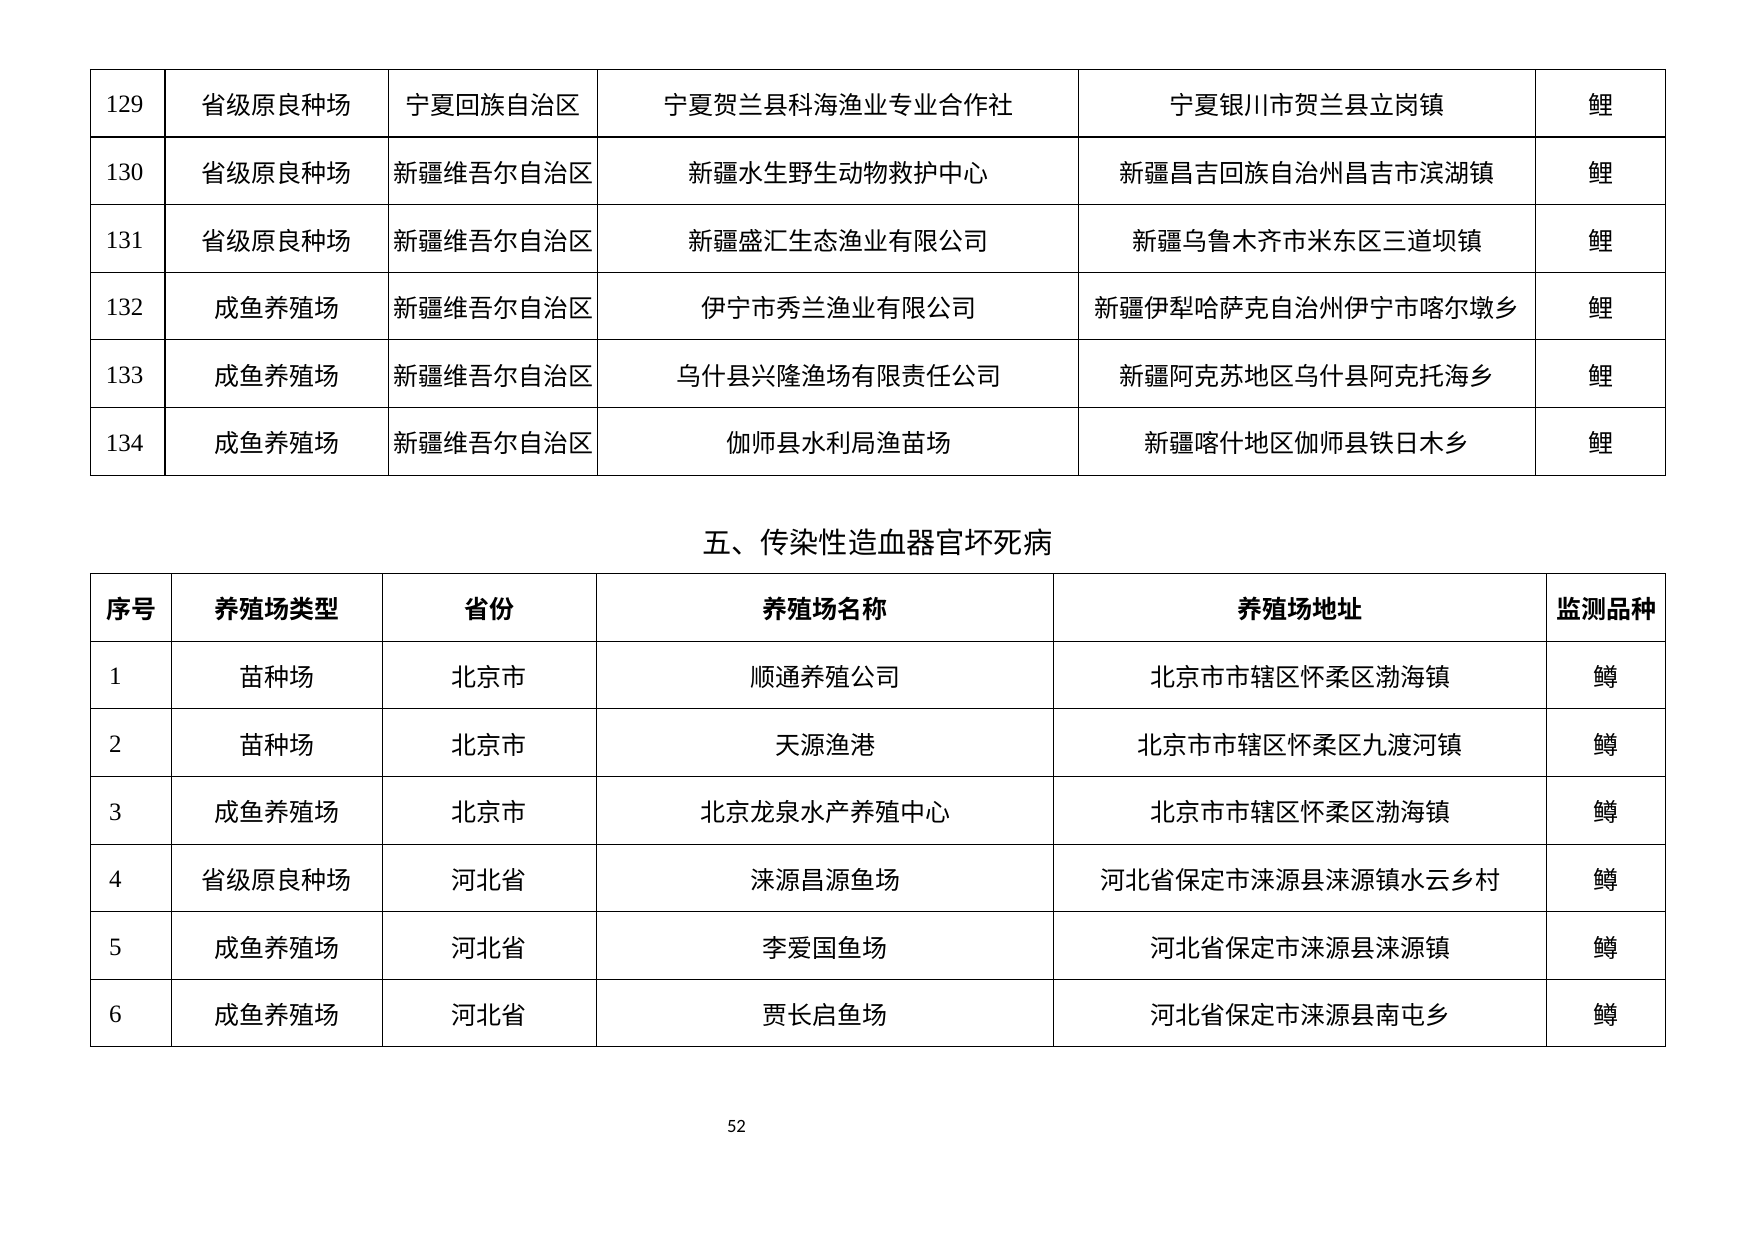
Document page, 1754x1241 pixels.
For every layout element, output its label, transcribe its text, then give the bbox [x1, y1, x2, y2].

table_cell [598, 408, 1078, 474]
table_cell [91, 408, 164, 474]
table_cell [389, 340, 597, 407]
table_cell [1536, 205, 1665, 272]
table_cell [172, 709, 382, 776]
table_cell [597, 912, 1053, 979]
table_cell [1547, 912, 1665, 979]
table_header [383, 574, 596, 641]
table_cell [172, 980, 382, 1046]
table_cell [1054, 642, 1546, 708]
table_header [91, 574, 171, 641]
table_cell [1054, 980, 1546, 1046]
list 传染性造血器官坏死病 [91, 508, 1663, 573]
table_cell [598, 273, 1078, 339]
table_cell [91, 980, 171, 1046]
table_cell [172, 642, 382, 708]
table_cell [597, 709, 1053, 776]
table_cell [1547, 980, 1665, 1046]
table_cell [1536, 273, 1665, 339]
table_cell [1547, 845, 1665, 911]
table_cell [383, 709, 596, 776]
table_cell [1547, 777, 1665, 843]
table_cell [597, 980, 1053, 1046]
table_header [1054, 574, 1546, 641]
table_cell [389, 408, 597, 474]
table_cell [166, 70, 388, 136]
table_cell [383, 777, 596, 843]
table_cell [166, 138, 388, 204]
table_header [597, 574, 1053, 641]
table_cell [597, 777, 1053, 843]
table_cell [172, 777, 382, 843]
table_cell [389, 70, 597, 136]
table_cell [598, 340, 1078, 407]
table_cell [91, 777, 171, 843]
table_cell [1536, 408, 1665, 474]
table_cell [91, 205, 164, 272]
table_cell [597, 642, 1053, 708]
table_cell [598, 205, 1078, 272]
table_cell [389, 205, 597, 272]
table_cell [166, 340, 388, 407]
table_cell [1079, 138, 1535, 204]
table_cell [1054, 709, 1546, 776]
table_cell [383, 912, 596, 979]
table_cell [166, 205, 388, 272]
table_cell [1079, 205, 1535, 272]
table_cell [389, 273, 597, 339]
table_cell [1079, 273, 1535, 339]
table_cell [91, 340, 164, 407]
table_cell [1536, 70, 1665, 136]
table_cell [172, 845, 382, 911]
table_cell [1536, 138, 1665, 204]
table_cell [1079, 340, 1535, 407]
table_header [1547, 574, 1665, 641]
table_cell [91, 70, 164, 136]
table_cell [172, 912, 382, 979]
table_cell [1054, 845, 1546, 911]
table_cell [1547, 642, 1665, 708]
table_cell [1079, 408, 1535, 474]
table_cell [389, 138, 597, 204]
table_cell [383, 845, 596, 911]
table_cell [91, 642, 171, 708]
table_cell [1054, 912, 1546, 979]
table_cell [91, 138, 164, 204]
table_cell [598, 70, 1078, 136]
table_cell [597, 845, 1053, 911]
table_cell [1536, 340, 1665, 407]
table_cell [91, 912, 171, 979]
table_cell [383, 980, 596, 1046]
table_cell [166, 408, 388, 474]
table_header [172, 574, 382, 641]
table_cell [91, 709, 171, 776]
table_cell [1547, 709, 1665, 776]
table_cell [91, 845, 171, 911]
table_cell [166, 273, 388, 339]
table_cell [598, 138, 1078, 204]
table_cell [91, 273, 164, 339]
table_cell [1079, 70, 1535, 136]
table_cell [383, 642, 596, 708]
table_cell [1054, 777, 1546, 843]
